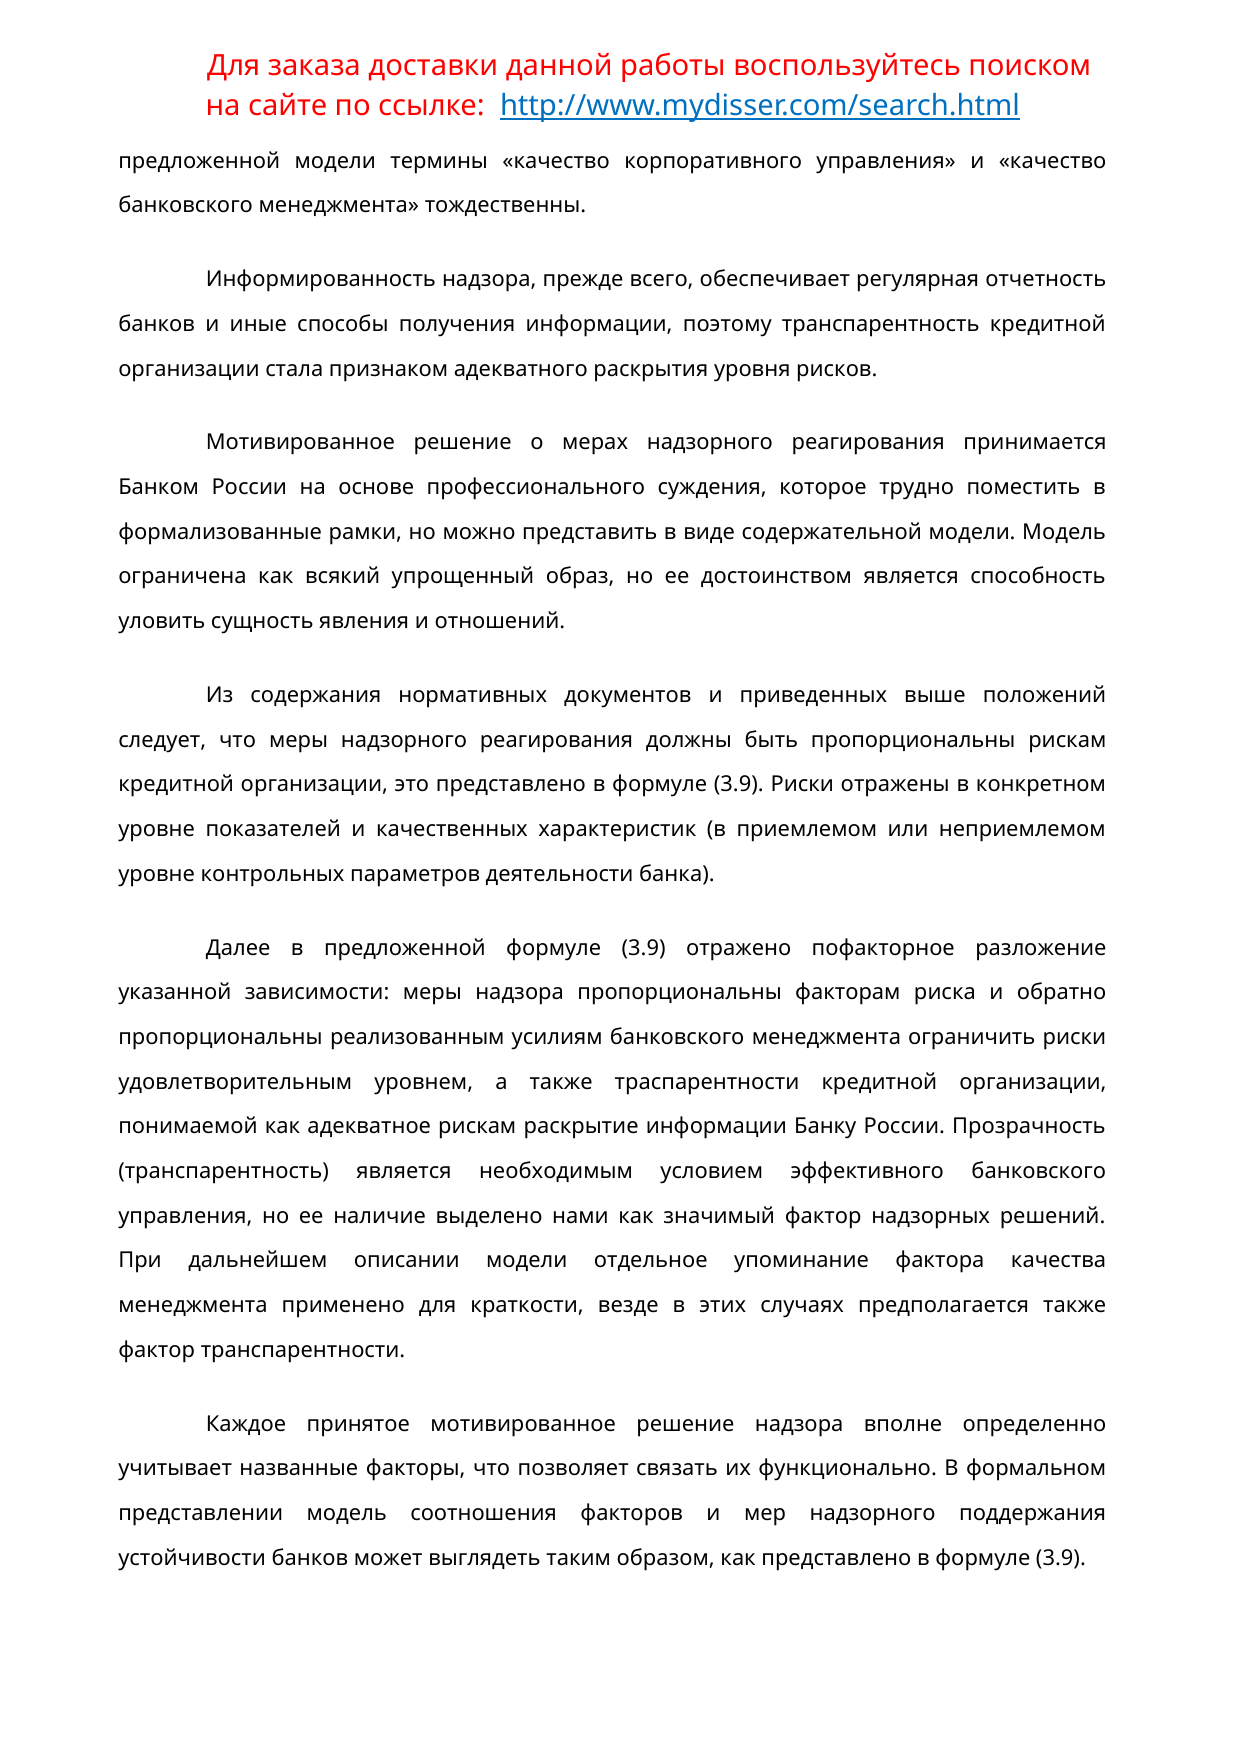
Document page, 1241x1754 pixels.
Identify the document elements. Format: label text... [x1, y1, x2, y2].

text Мотивированное решение о мерах надзорного реагирования принимается Банком России на основе профессионального суждения, которое трудно поместить в формализованные рамки, но можно представить в виде содержательной модели. Модель ограничена как всякий упрощенный образ, но ее достоинством является способность уловить сущность явления и отношений. [118, 426, 1107, 635]
text Информированность надзора, прежде всего, обеспечивает регулярная отчетность банков и иные способы получения информации, поэтому транспарентность кредитной организации стала признаком адекватного раскрытия уровня рисков. [118, 263, 1107, 382]
text Далее в предложенной формуле (3.9) отражено пофакторное разложение указанной зависимости: меры надзора пропорциональны факторам риска и обратно пропорциональны реализованным усилиям банковского менеджмента ограничить риски удовлетворительным уровнем, а также траспарентности кредитной организации, понимаемой как адекватное рискам раскрытие информации Банку России. Прозрачность (транспарентность) является необходимым условием эффективного банковского управления, но ее наличие выделено нами как значимый фактор надзорных решений. При дальнейшем описании модели отдельное упоминание фактора качества менеджмента применено для краткости, везде в этих случаях предполагается также фактор транспарентности. [118, 932, 1107, 1363]
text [118, 144, 1107, 219]
text Из содержания нормативных документов и приведенных выше положений следует, что меры надзорного реагирования должны быть пропорциональны рискам кредитной организации, это представлено в формуле (3.9). Риски отражены в конкретном уровне показателей и качественных характеристик (в приемлемом или неприемлемом уровне контрольных параметров деятельности банка). [118, 679, 1107, 887]
text Каждое принятое мотивированное решение надзора вполне определенно учитывает названные факторы, что позволяет связать их функционально. В формальном представлении модель соотношения факторов и мер надзорного поддержания устойчивости банков может выглядеть таким образом, как представлено в формуле (3.9). [118, 1408, 1107, 1571]
